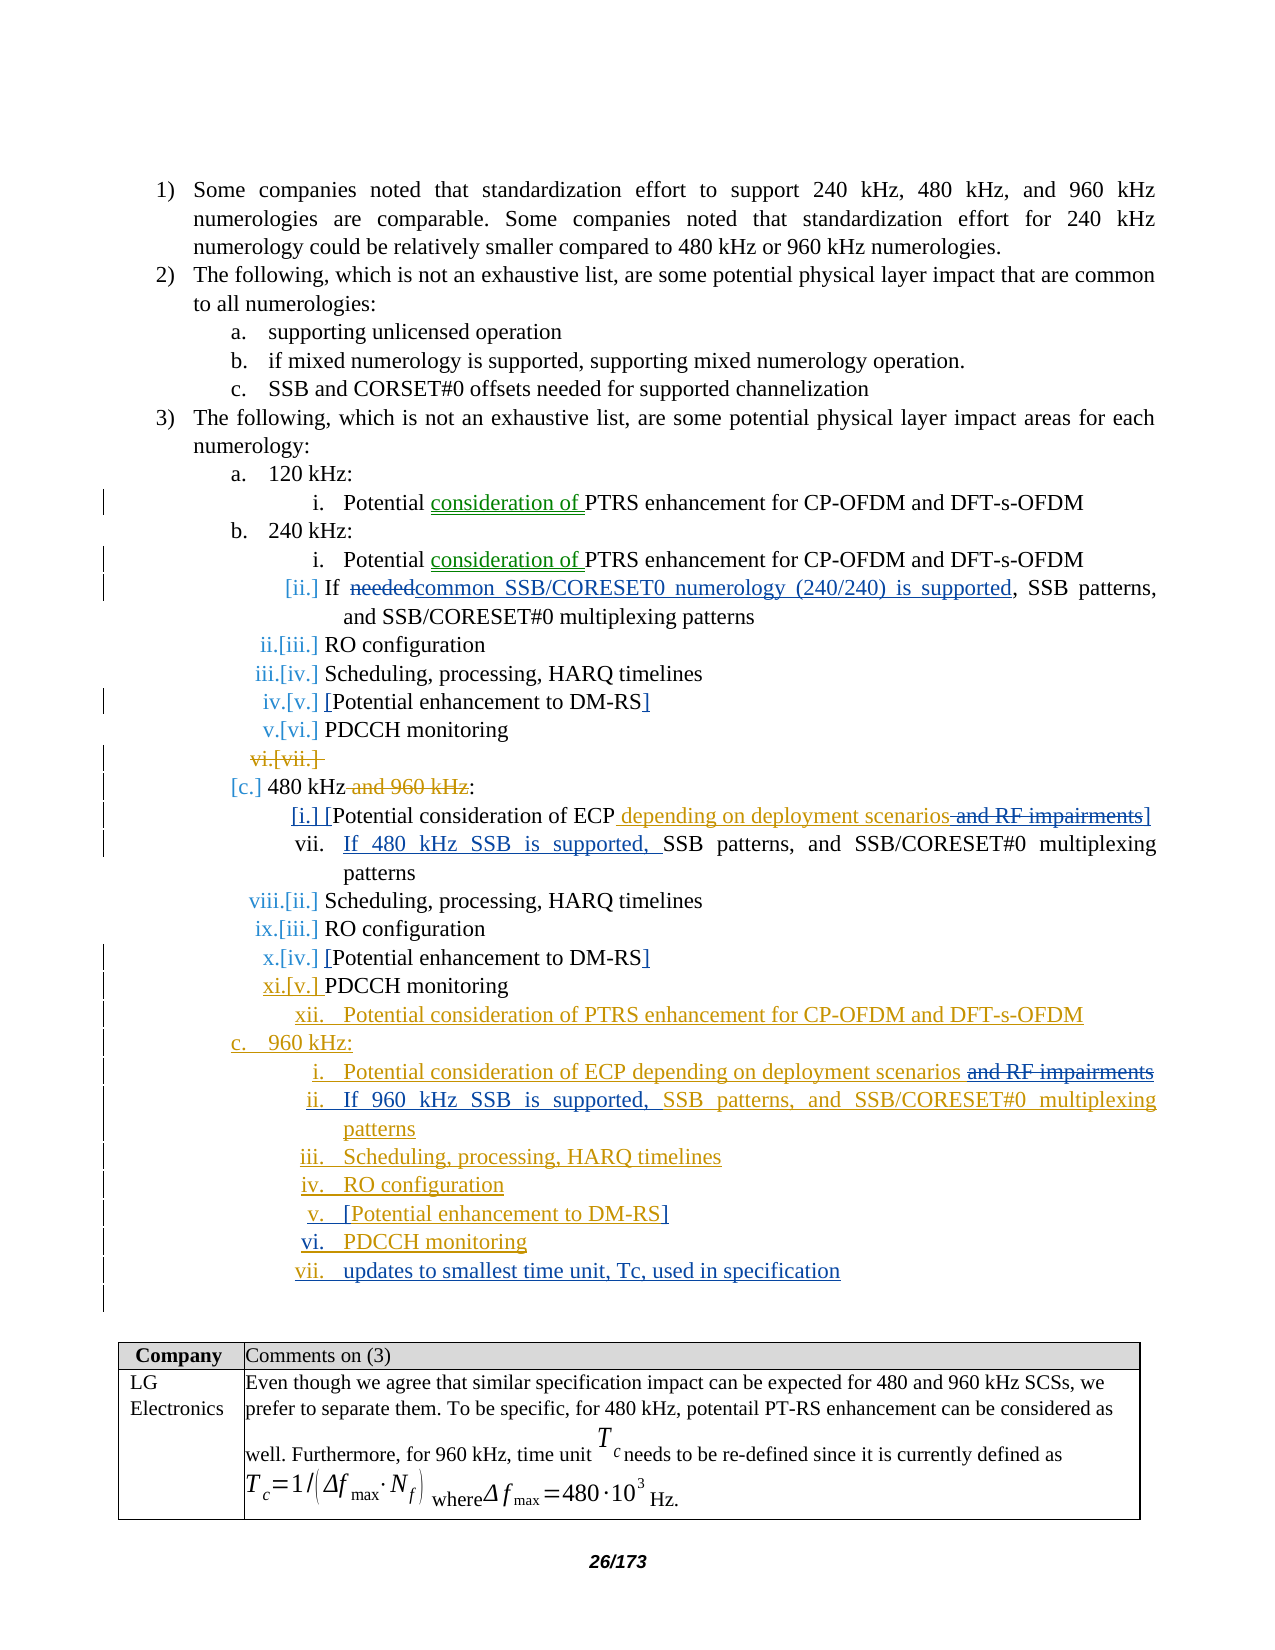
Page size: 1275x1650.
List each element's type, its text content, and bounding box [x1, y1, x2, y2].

list Potential enhancement to DM-RS [324, 688, 1157, 714]
list Scheduling, processing, HARQ timelines [324, 659, 1157, 686]
list SSB patterns, and SSB/CORESET#0 multiplexing patterns [324, 830, 1157, 885]
table_cell Even though we agree that similar specification impact can be expected for 480 and 960 kHz SCSs, we prefer to separate them. To be specific, for 480 kHz, potentail PT-RS enhancement can be considered as well. Furthermore, for 960 kHz, time unit needs to be re-defined since it is currently defined as where Hz. [245, 1370, 1139, 1518]
list 240 kHz: [231, 517, 1157, 544]
table_cell LG Electronics [119, 1370, 244, 1518]
list PDCCH monitoring [324, 972, 1157, 999]
list Scheduling, processing, HARQ timelines [324, 887, 1157, 913]
table_header Company [119, 1343, 244, 1369]
list Potential PTRS enhancement for CP-OFDM and DFT-s-OFDM [324, 546, 1157, 572]
list Potential consideration of ECP [324, 802, 1157, 828]
list 120 kHz: [231, 461, 1157, 487]
table_header Comments on (3) [245, 1343, 1139, 1369]
list RO configuration [324, 631, 1157, 657]
list The following, which is not an exhaustive list, are some potential physical layer impact areas for each numerology: [156, 404, 1157, 458]
list The following, which is not an exhaustive list, are some potential physical layer impact that are common to all numerologies: [156, 261, 1157, 316]
list Potential PTRS enhancement for CP-OFDM and DFT-s-OFDM [324, 489, 1157, 515]
list 480 kHz: [231, 773, 1157, 800]
list SSB and CORSET#0 offsets needed for supported channelization [231, 375, 1157, 402]
list RO configuration [324, 916, 1157, 942]
list supporting unlicensed operation [231, 318, 1157, 345]
list if mixed numerology is supported, supporting mixed numerology operation. [231, 347, 1157, 373]
list Some companies noted that standardization effort to support 240 kHz, 480 kHz, and 960 kHz numerologies are comparable. Some companies noted that standardization effort for 240 kHz numerology could be relatively smaller compared to 480 kHz or 960 kHz numerologies. [156, 176, 1157, 259]
list PDCCH monitoring [324, 716, 1157, 743]
list If , SSB patterns, and SSB/CORESET#0 multiplexing patterns [324, 574, 1157, 629]
list Potential enhancement to DM-RS [324, 944, 1157, 970]
